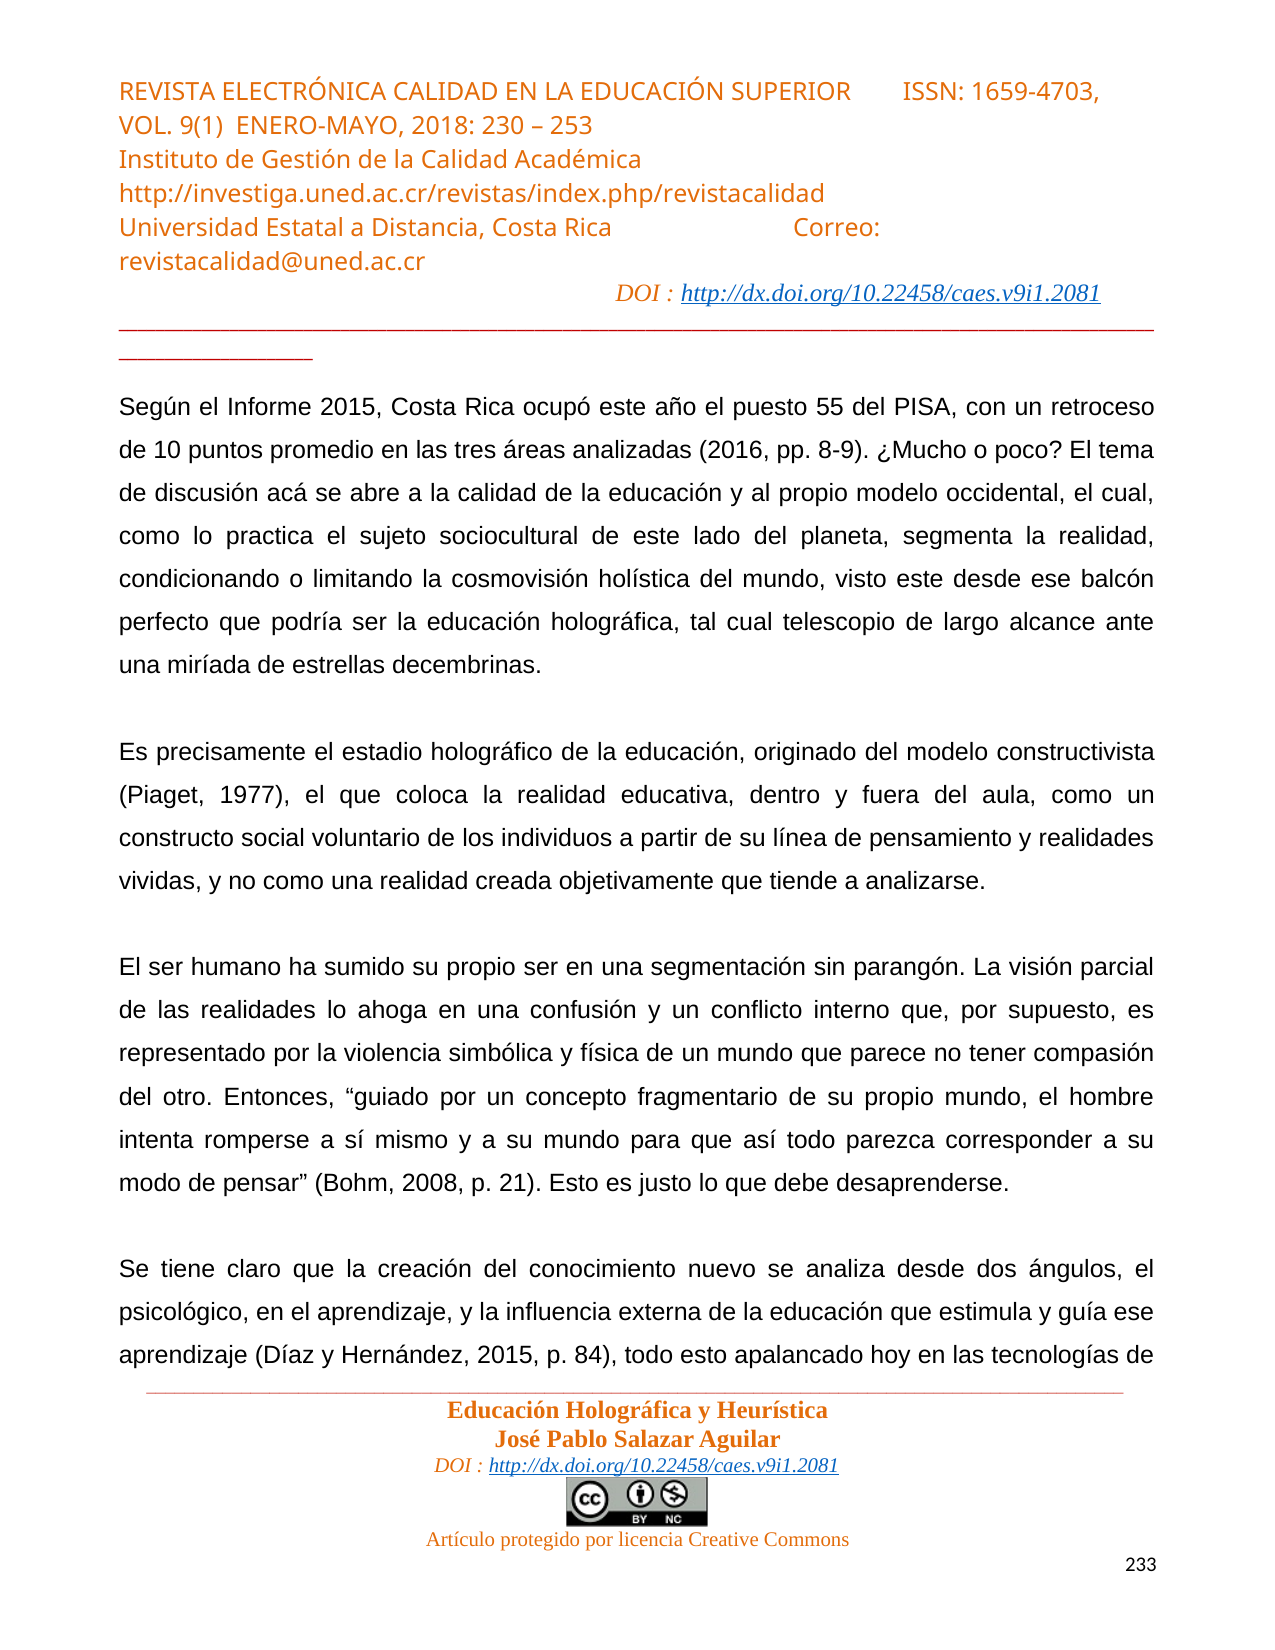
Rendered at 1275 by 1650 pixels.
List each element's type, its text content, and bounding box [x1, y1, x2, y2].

text El ser humano ha sumido su propio ser en una segmentación sin parangón. La visión parcial de las realidades lo ahoga en una confusión y un conflicto interno que, por supuesto, es representado por la violencia simbólica y física de un mundo que parece no tener compasión del otro. Entonces, “guiado por un concepto fragmentario de su propio mundo, el hombre intenta romperse a sí mismo y a su mundo para que así todo parezca corresponder a su modo de pensar” (Bohm, 2008, p. 21). Esto es justo lo que debe desaprenderse. [118, 952, 1156, 1197]
text Según el Informe 2015, Costa Rica ocupó este año el puesto 55 del PISA, con un retroceso de 10 puntos promedio en las tres áreas analizadas (2016, pp. 8-9). ¿Mucho o poco? El tema de discusión acá se abre a la calidad de la educación y al propio modelo occidental, el cual, como lo practica el sujeto sociocultural de este lado del planeta, segmenta la realidad, condicionando o limitando la cosmovisión holística del mundo, visto este desde ese balcón perfecto que podría ser la educación holográfica, tal cual telescopio de largo alcance ante una miríada de estrellas decembrinas. [118, 392, 1156, 679]
picture [566, 1477, 709, 1527]
text Es precisamente el estadio holográfico de la educación, originado del modelo constructivista (Piaget, 1977), el que coloca la realidad educativa, dentro y fuera del aula, como un constructo social voluntario de los individuos a partir de su línea de pensamiento y realidades vividas, y no como una realidad creada objetivamente que tiende a analizarse. [118, 737, 1156, 895]
